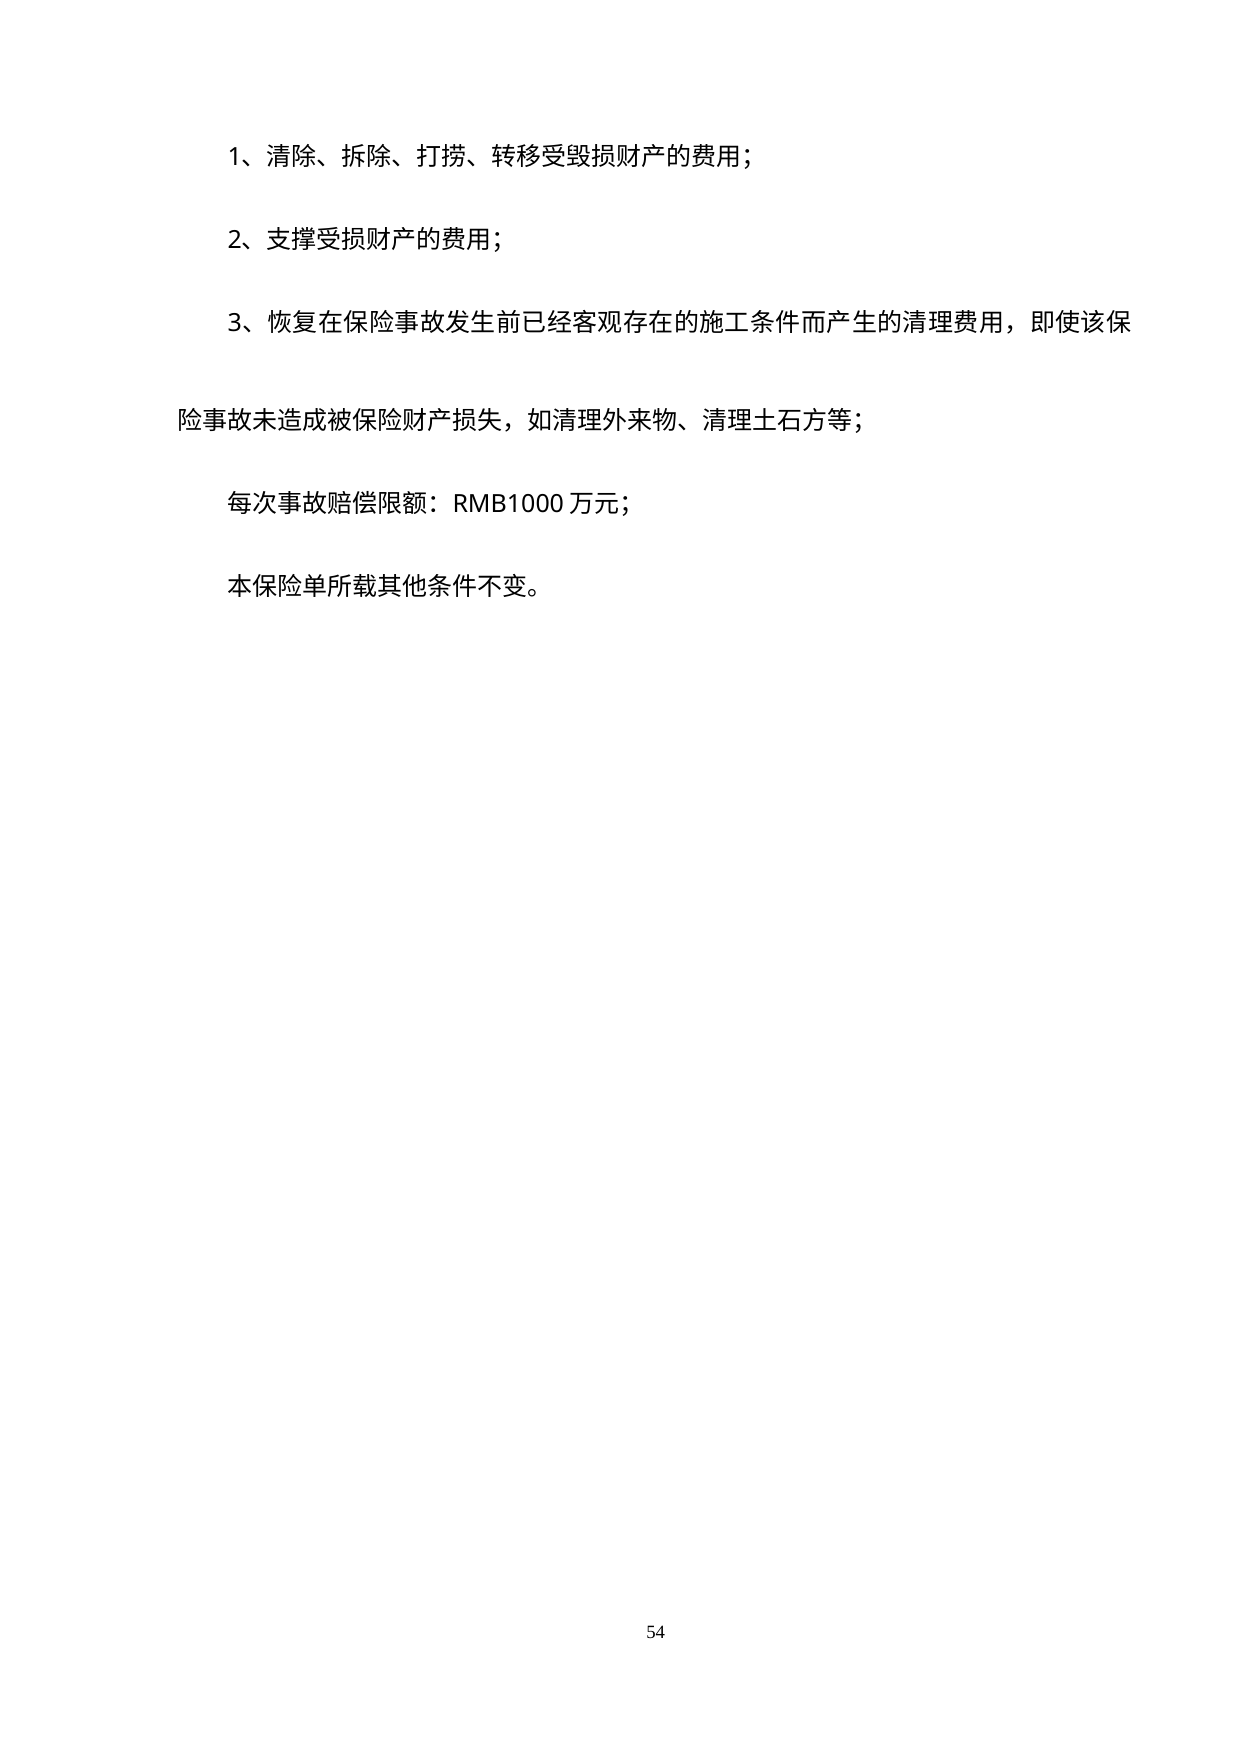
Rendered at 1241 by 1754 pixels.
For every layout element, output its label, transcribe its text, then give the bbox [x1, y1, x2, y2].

text 2、支撑受损财产的费用； [177, 205, 1134, 270]
text 本保险单所载其他条件不变。 [177, 552, 1134, 617]
text 每次事故赔偿限额：RMB1000万元； [177, 469, 1134, 534]
text 3、恢复在保险事故发生前已经客观存在的施工条件而产生的清理费用，即使该保险事故未造成被保险财产损失，如清理外来物、清理土石方等； [177, 288, 1134, 451]
text 1、清除、拆除、打捞、转移受毁损财产的费用； [177, 122, 1134, 187]
